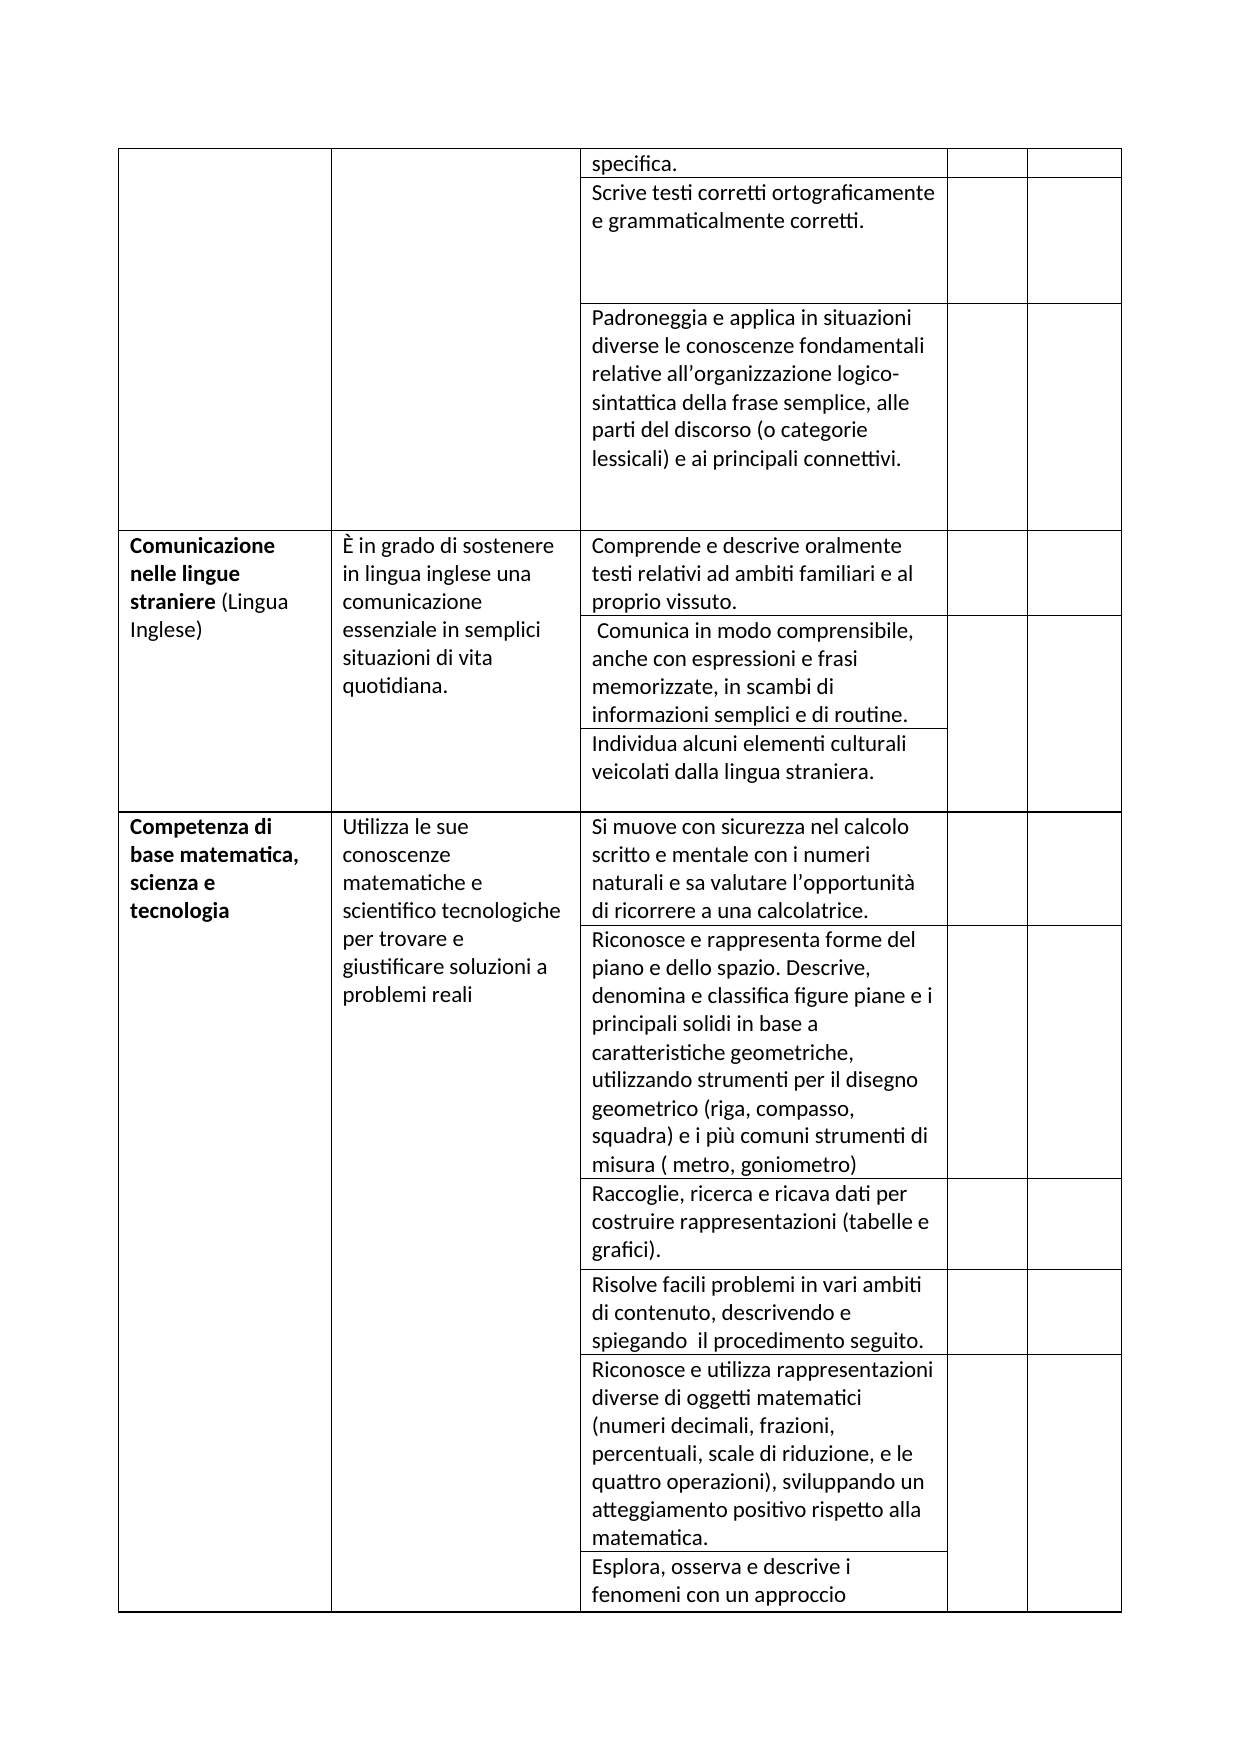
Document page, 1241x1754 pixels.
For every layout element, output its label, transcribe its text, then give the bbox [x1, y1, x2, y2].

table_cell [948, 149, 1027, 177]
table_cell Riconosce e rappresenta forme del piano e dello spazio. Descrive, denomina e classifica figure piane e i principali solidi in base a caratteristiche geometriche, utilizzando strumenti per il disegno geometrico (riga, compasso, squadra) e i più comuni strumenti di misura ( metro, goniometro) [581, 926, 947, 1178]
table_cell [1028, 1270, 1121, 1354]
table_cell [1028, 178, 1121, 302]
table_cell [948, 813, 1027, 924]
table_cell [948, 926, 1027, 1178]
table_cell [948, 304, 1027, 530]
table_cell Competenza di base matematica, scienza e tecnologia [119, 813, 331, 1611]
table_cell Comunica in modo comprensibile, anche con espressioni e frasi memorizzate, in scambi di informazioni semplici e di routine. [581, 616, 947, 728]
table_cell Risolve facili problemi in vari ambiti di contenuto, descrivendo e spiegando il procedimento seguito. [581, 1270, 947, 1354]
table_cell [581, 1552, 947, 1611]
table_cell [948, 178, 1027, 302]
table_cell [948, 1179, 1027, 1269]
table_cell [1028, 1355, 1121, 1611]
table_cell [1028, 304, 1121, 530]
table_cell [1028, 926, 1121, 1178]
table_cell [1028, 616, 1121, 811]
table_cell [1028, 813, 1121, 924]
table_cell [948, 531, 1027, 615]
table_cell [1028, 149, 1121, 177]
table_cell [948, 1270, 1027, 1354]
table_cell [948, 1355, 1027, 1611]
table_cell Si muove con sicurezza nel calcolo scritto e mentale con i numeri naturali e sa valutare l’opportunità di ricorrere a una calcolatrice. [581, 813, 947, 924]
table_cell [948, 616, 1027, 811]
table_cell Comunicazione nelle lingue straniere (Lingua Inglese) [119, 531, 331, 811]
table_cell [1028, 1179, 1121, 1269]
table_cell Padroneggia e applica in situazioni diverse le conoscenze fondamentali relative all’organizzazione logico-sintattica della frase semplice, alle parti del discorso (o categorie lessicali) e ai principali connettivi. [581, 304, 947, 530]
table_cell [1028, 531, 1121, 615]
table_cell Individua alcuni elementi culturali veicolati dalla lingua straniera. [581, 729, 947, 811]
table_cell È in grado di sostenere in lingua inglese una comunicazione essenziale in semplici situazioni di vita quotidiana. [332, 531, 580, 811]
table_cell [581, 149, 947, 177]
table_cell Riconosce e utilizza rappresentazioni diverse di oggetti matematici (numeri decimali, frazioni, percentuali, scale di riduzione, e le quattro operazioni), sviluppando un atteggiamento positivo rispetto alla matematica. [581, 1355, 947, 1551]
table_cell Raccoglie, ricerca e ricava dati per costruire rappresentazioni (tabelle e grafici). [581, 1179, 947, 1269]
table_cell Scrive testi corretti ortograficamente e grammaticalmente corretti. [581, 178, 947, 302]
table_cell Utilizza le sue conoscenze matematiche e scientifico tecnologiche per trovare e giustificare soluzioni a problemi reali [332, 813, 580, 1611]
table_cell Comprende e descrive oralmente testi relativi ad ambiti familiari e al proprio vissuto. [581, 531, 947, 615]
